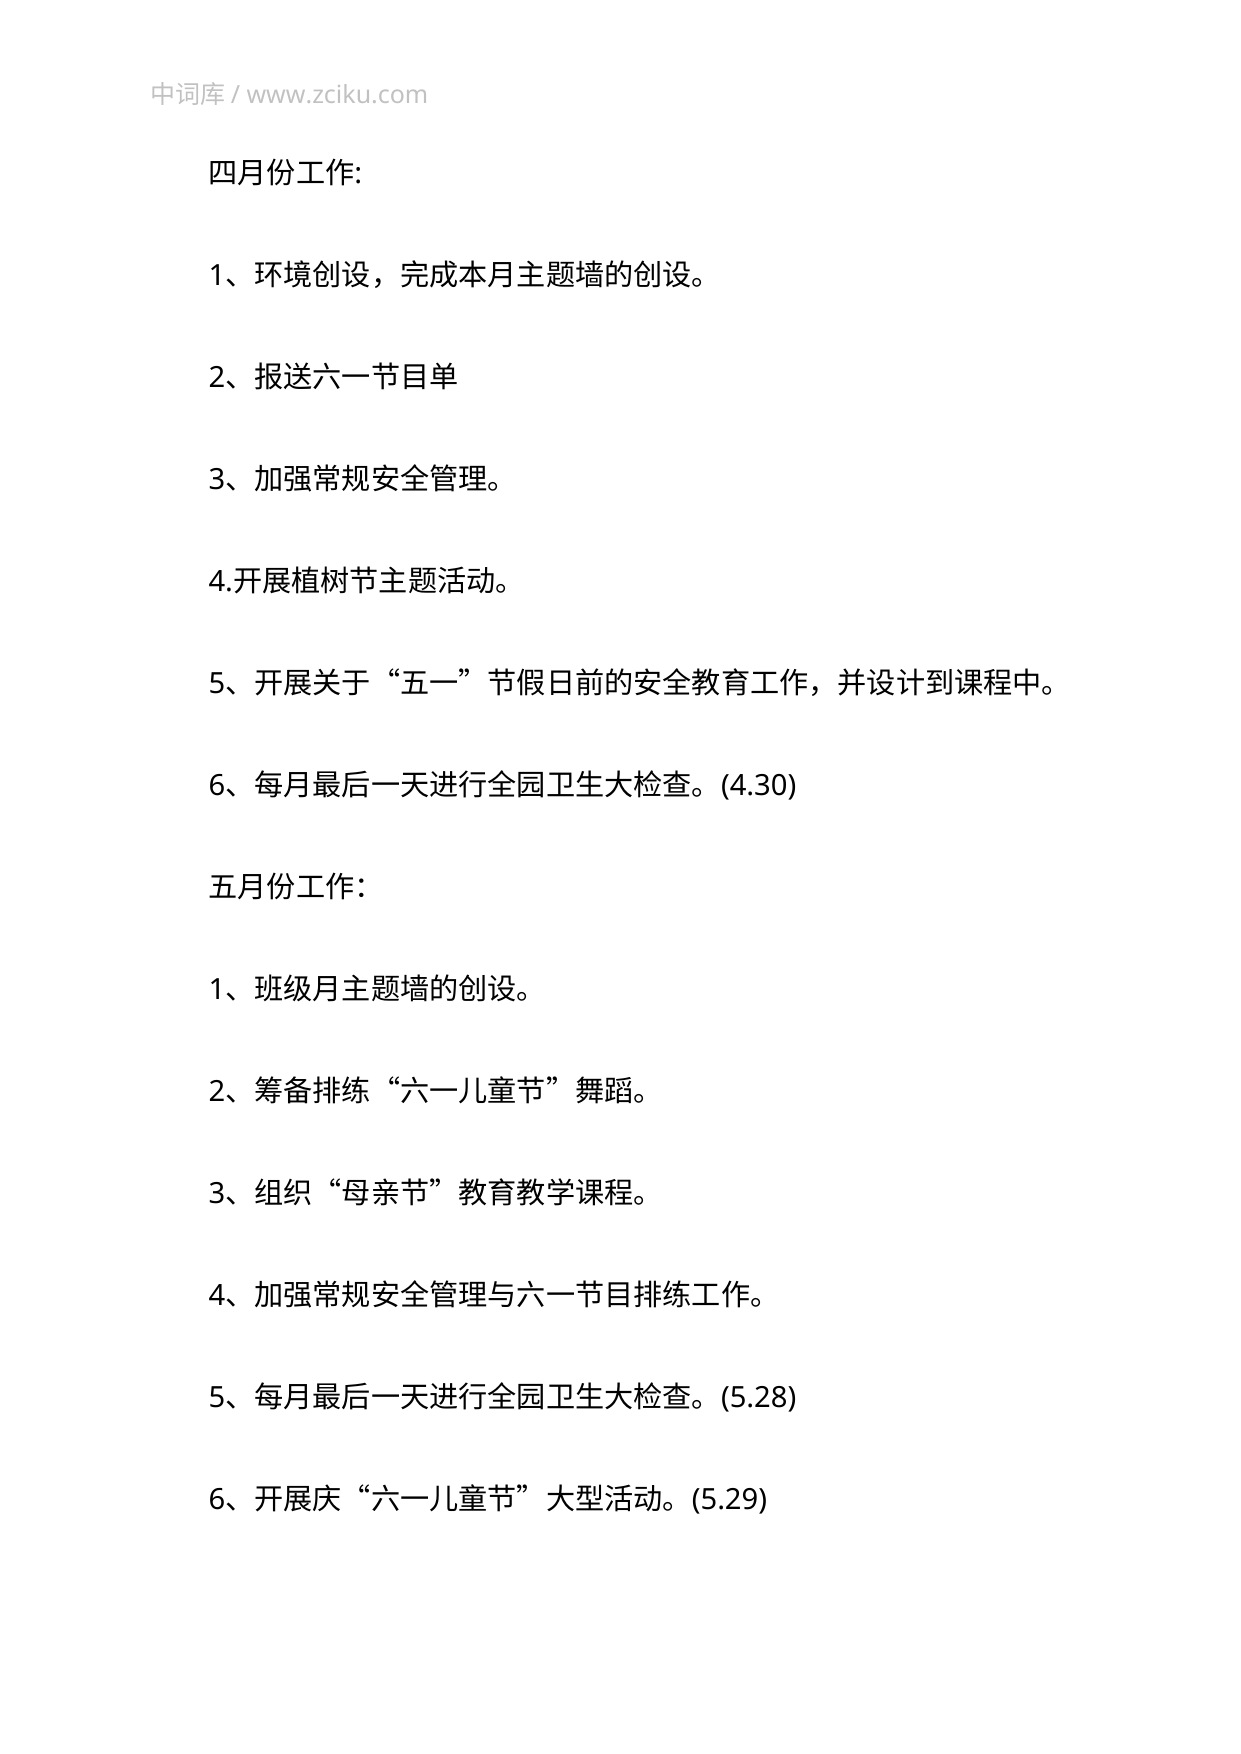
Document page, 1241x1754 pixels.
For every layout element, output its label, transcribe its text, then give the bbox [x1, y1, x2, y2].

text 4.开展植树节主题活动。 [150, 558, 1090, 600]
text 5、开展关于“五一”节假日前的安全教育工作，并设计到课程中。 [150, 660, 1090, 702]
text 1、环境创设，完成本月主题墙的创设。 [150, 252, 1090, 294]
text 5、每月最后一天进行全园卫生大检查。(5.28) [150, 1373, 1090, 1416]
text 四月份工作: [150, 150, 1090, 192]
text 3、组织“母亲节”教育教学课程。 [150, 1169, 1090, 1212]
text 2、报送六一节目单 [150, 354, 1090, 396]
text 6、开展庆“六一儿童节”大型活动。(5.29) [150, 1476, 1090, 1518]
text 2、筹备排练“六一儿童节”舞蹈。 [150, 1068, 1090, 1110]
text 6、每月最后一天进行全园卫生大检查。(4.30) [150, 762, 1090, 804]
text 3、加强常规安全管理。 [150, 456, 1090, 498]
text 五月份工作： [150, 864, 1090, 906]
text 1、班级月主题墙的创设。 [150, 966, 1090, 1008]
text 4、加强常规安全管理与六一节目排练工作。 [150, 1272, 1090, 1314]
